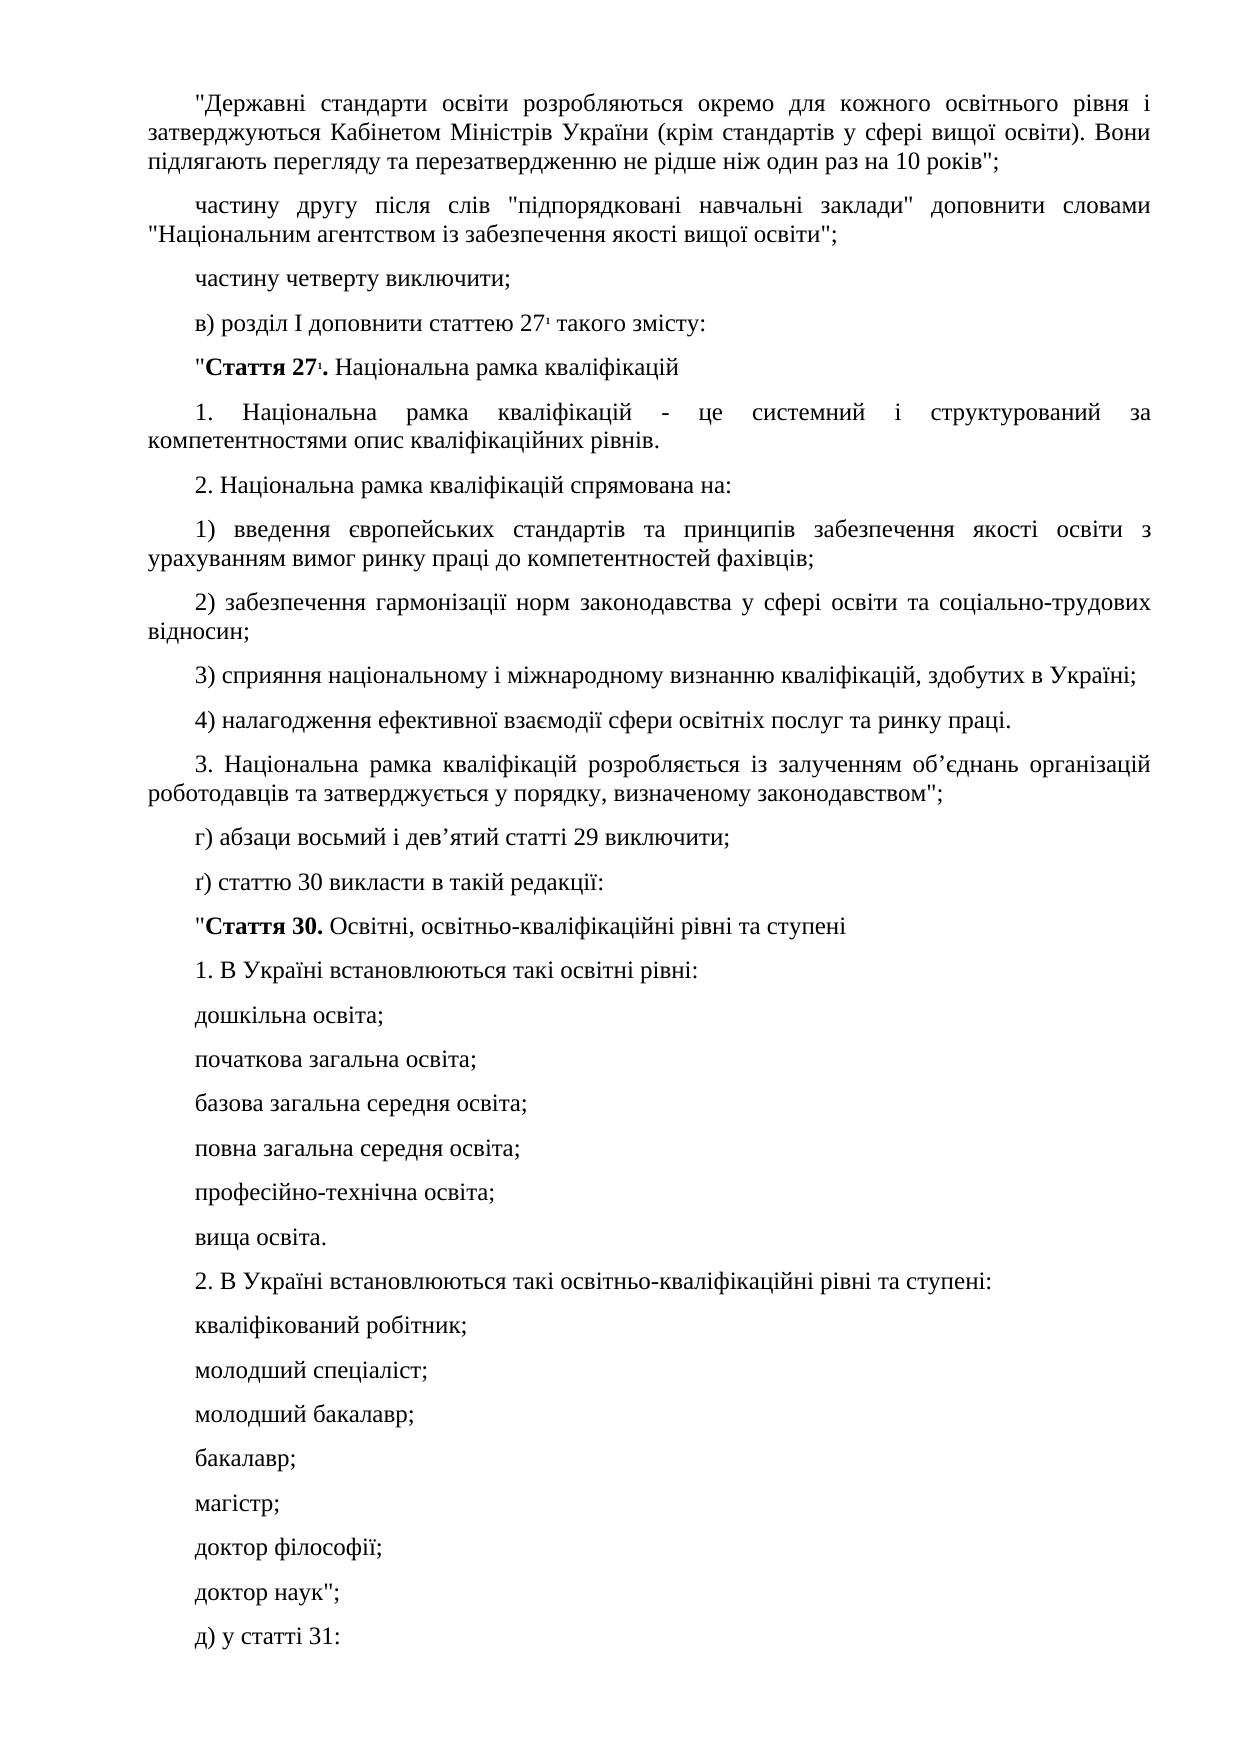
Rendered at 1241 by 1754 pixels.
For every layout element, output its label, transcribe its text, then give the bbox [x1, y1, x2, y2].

text 1) введення європейських стандартів та принципів забезпечення якості освіти з урахуванням вимог ринку праці до компетентностей фахівців; [148, 514, 1152, 572]
text 4) налагодження ефективної взаємодії сфери освітніх послуг та ринку праці. [148, 705, 1152, 733]
text 1. Національна рамка кваліфікацій - це системний і структурований за компетентностями опис кваліфікаційних рівнів. [148, 397, 1152, 454]
text частину четверту виключити; [148, 263, 1152, 292]
text г) абзаци восьмий і дев’ятий статті 29 виключити; [148, 822, 1152, 851]
text професійно-технічна освіта; [148, 1177, 1152, 1206]
text 3. Національна рамка кваліфікацій розробляється із залученням об’єднань організацій роботодавців та затверджується у порядку, визначеному законодавством"; [148, 749, 1152, 807]
text кваліфікований робітник; [148, 1310, 1152, 1339]
text 2. Національна рамка кваліфікацій спрямована на: [148, 470, 1152, 498]
text "Стаття 30. Освітні, освітньо-кваліфікаційні рівні та ступені [148, 911, 1152, 940]
text дошкільна освіта; [148, 1000, 1152, 1028]
text 2) забезпечення гармонізації норм законодавства у сфері освіти та соціально-трудових відносин; [148, 587, 1152, 645]
text ґ) статтю 30 викласти в такій редакції: [148, 867, 1152, 895]
text повна загальна середня освіта; [148, 1133, 1152, 1162]
text вища освіта. [148, 1222, 1152, 1250]
text 2. В Україні встановлюються такі освітньо-кваліфікаційні рівні та ступені: [148, 1266, 1152, 1295]
text 3) сприяння національному і міжнародному визнанню кваліфікацій, здобутих в Україні; [148, 660, 1152, 689]
text доктор наук"; [148, 1577, 1152, 1605]
text базова загальна середня освіта; [148, 1088, 1152, 1117]
text д) у статті 31: [148, 1621, 1152, 1650]
text 1. В Україні встановлюються такі освітні рівні: [148, 955, 1152, 984]
text "Державні стандарти освіти розробляються окремо для кожного освітнього рівня і затверджуються Кабінетом Міністрів України (крім стандартів у сфері вищої освіти). Вони підлягають перегляду та перезатвердженню не рідше ніж один раз на 10 років"; [148, 88, 1152, 175]
text доктор філософії; [148, 1532, 1152, 1561]
text молодший спеціаліст; [148, 1355, 1152, 1383]
text магістр; [148, 1488, 1152, 1517]
text молодший бакалавр; [148, 1399, 1152, 1428]
text "Стаття 27-1. Національна рамка кваліфікацій [148, 352, 1152, 381]
text початкова загальна освіта; [148, 1044, 1152, 1073]
text в) розділ I доповнити статтею 27-1 такого змісту: [148, 308, 1152, 337]
text бакалавр; [148, 1443, 1152, 1472]
text частину другу після слів "підпорядковані навчальні заклади" доповнити словами "Національним агентством із забезпечення якості вищої освіти"; [148, 190, 1152, 248]
